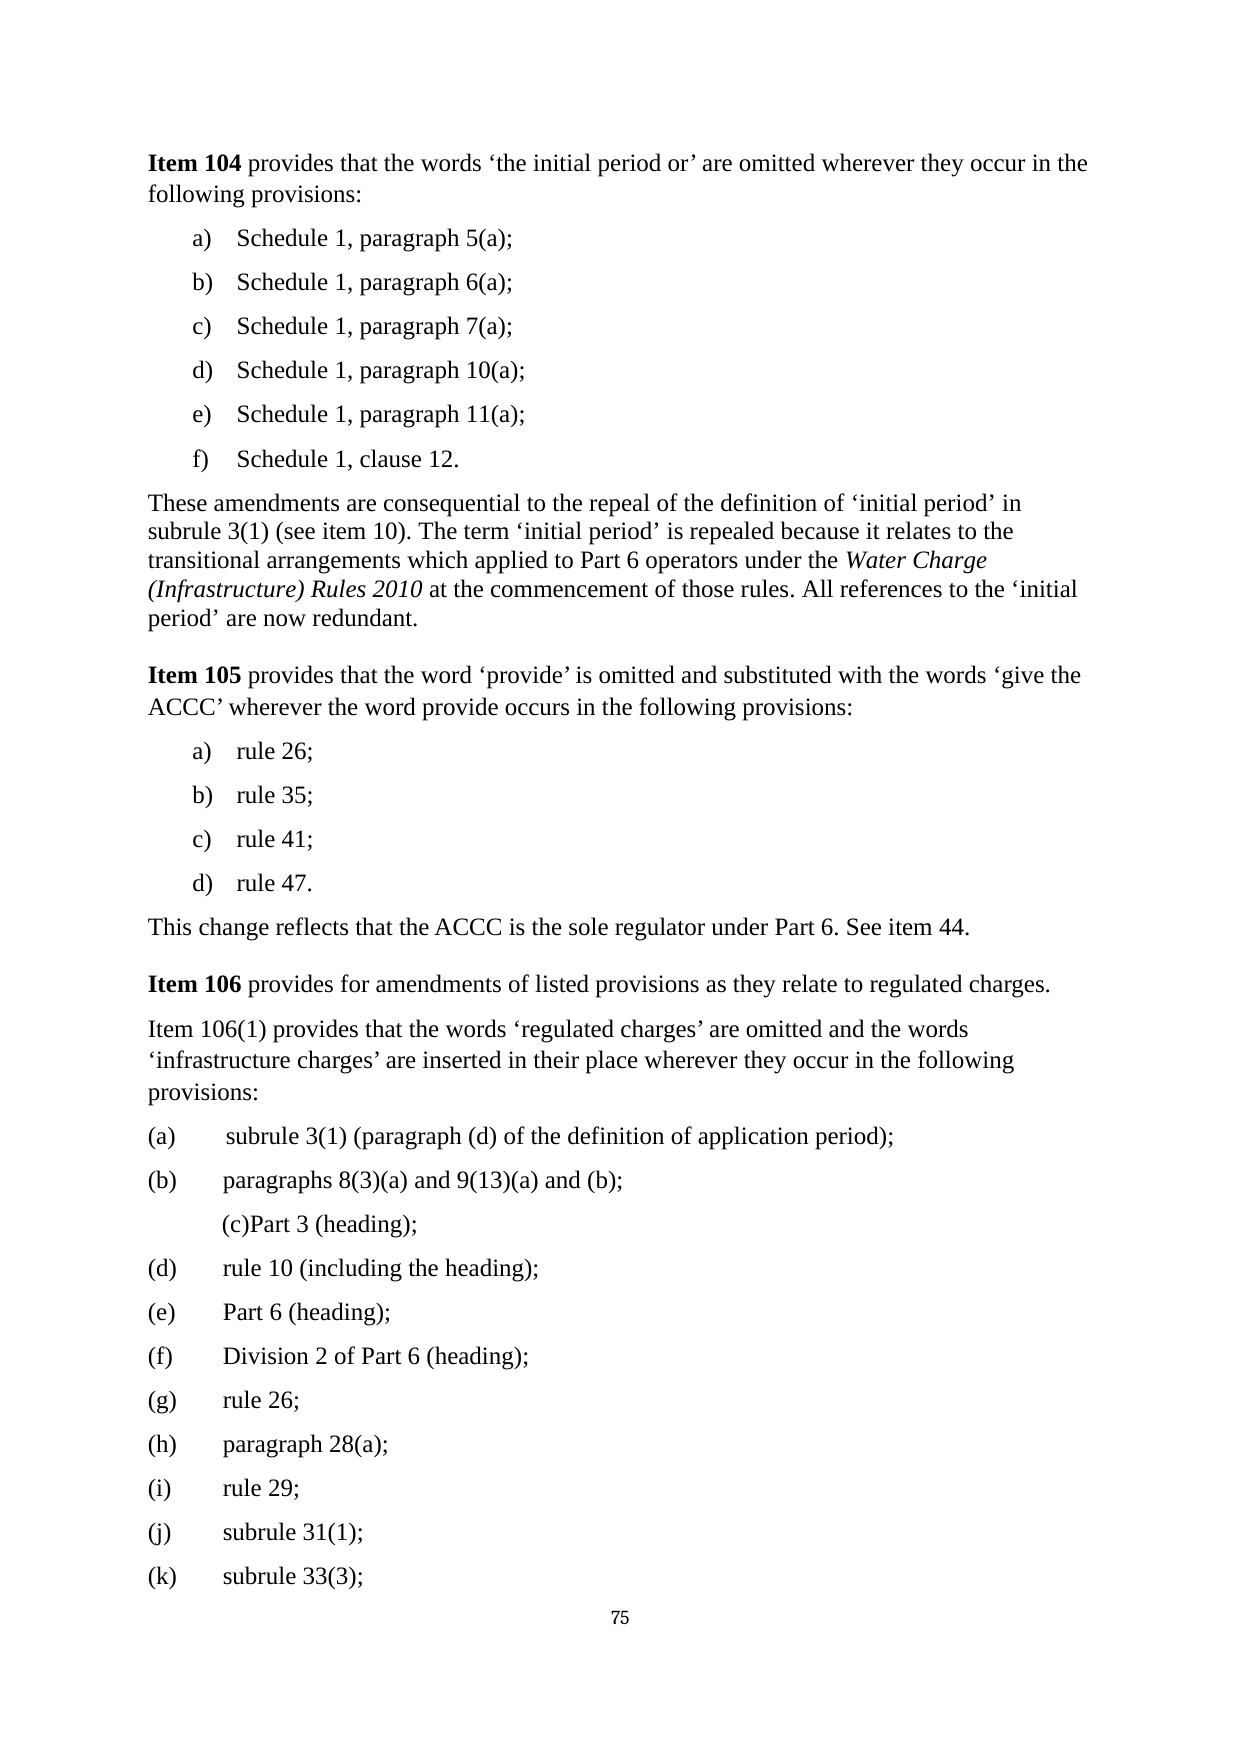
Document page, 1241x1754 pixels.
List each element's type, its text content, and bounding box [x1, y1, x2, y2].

text Item 105 provides that the word ‘provide’ is omitted and substituted with the words ‘give the ACCC’ wherever the word provide occurs in the following provisions: [148, 660, 1092, 721]
text (k) subrule 33(3); [74, 1561, 1092, 1590]
text This change reflects that the ACCC is the sole regulator under Part 6. See item 44. [148, 912, 1092, 941]
text Item 104 provides that the words ‘the initial period or’ are omitted wherever they occur in the following provisions: [148, 148, 1092, 208]
text (a) subrule 3(1) (paragraph (d) of the definition of application period); [148, 1121, 1092, 1149]
list Schedule 1, paragraph 10(a); [192, 356, 1092, 384]
list rule 26; [192, 736, 1092, 764]
list Schedule 1, paragraph 6(a); [192, 267, 1092, 296]
text (h) paragraph 28(a); [74, 1429, 1092, 1458]
text These amendments are consequential to the repeal of the definition of ‘initial period’ in subrule 3(1) (see item 10). The term ‘initial period’ is repealed because it relates to the transitional arrangements which applied to Part 6 operators under the Water Charge (Infrastructure) Rules 2010 at the commencement of those rules. All references to the ‘initial period’ are now redundant. [148, 488, 1092, 631]
text (i) rule 29; [74, 1473, 1092, 1502]
list rule 35; [192, 780, 1092, 809]
list Schedule 1, paragraph 11(a); [192, 399, 1092, 428]
text (c) Part 3 (heading); [148, 1209, 1092, 1238]
text (b) paragraphs 8(3)(a) and 9(13)(a) and (b); [74, 1165, 1092, 1194]
text Item 106(1) provides that the words ‘regulated charges’ are omitted and the words ‘infrastructure charges’ are inserted in their place wherever they occur in the following provisions: [148, 1014, 1092, 1106]
list Schedule 1, paragraph 7(a); [192, 311, 1092, 340]
text (j) subrule 31(1); [74, 1517, 1092, 1546]
list Schedule 1, paragraph 5(a); [192, 223, 1092, 252]
list Schedule 1, clause 12. [192, 444, 1092, 472]
text (d) rule 10 (including the heading); [74, 1253, 1092, 1282]
text Item 106 provides for amendments of listed provisions as they relate to regulated charges. [148, 969, 1092, 998]
text (g) rule 26; [74, 1385, 1092, 1414]
list rule 41; [192, 824, 1092, 853]
list rule 47. [192, 868, 1092, 897]
text (e) Part 6 (heading); [74, 1297, 1092, 1326]
text (f) Division 2 of Part 6 (heading); [74, 1341, 1092, 1370]
